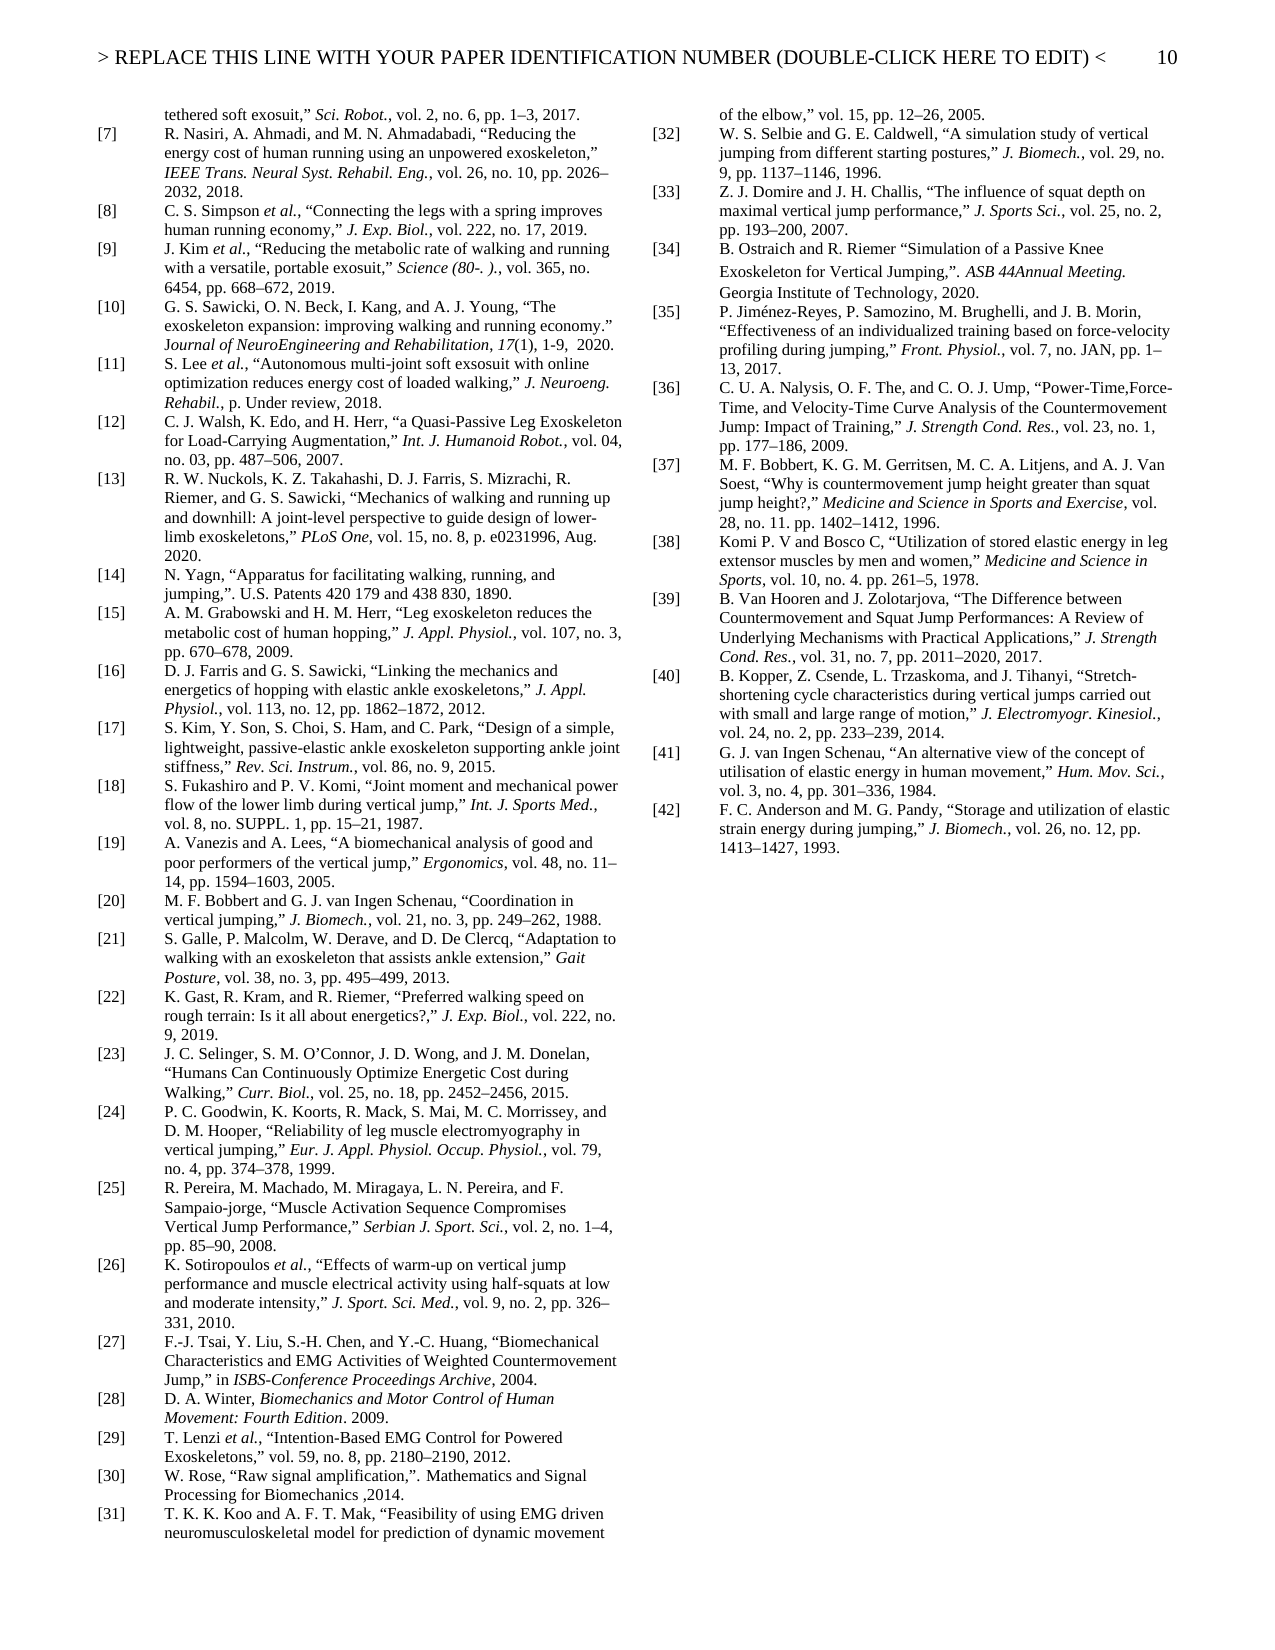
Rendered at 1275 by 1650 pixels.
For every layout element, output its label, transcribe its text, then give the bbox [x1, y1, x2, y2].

text [38] Komi P. V and Bosco C, “Utilization of stored elastic energy in leg extensor muscles by men and women,” Medicine and Science in Sports, vol. 10, no. 4. pp. 261–5, 1978. [652, 532, 1177, 589]
text [31] T. K. K. Koo and A. F. T. Mak, “Feasibility of using EMG driven neuromusculoskeletal model for prediction of dynamic movement of the elbow,” vol. 15, pp. 12–26, 2005. [97, 1504, 622, 1542]
text [18] S. Fukashiro and P. V. Komi, “Joint moment and mechanical power flow of the lower limb during vertical jump,” Int. J. Sports Med., vol. 8, no. SUPPL. 1, pp. 15–21, 1987. [97, 776, 622, 833]
text [7] R. Nasiri, A. Ahmadi, and M. N. Ahmadabadi, “Reducing the energy cost of human running using an unpowered exoskeleton,” IEEE Trans. Neural Syst. Rehabil. Eng., vol. 26, no. 10, pp. 2026–2032, 2018. [97, 124, 622, 201]
text [40] B. Kopper, Z. Csende, L. Trzaskoma, and J. Tihanyi, “Stretch-shortening cycle characteristics during vertical jumps carried out with small and large range of motion,” J. Electromyogr. Kinesiol., vol. 24, no. 2, pp. 233–239, 2014. [652, 666, 1177, 742]
text [14] N. Yagn, “Apparatus for facilitating walking, running, and jumping,”. U.S. Patents 420 179 and 438 830, 1890. [97, 565, 622, 603]
text [17] S. Kim, Y. Son, S. Choi, S. Ham, and C. Park, “Design of a simple, lightweight, passive-elastic ankle exoskeleton supporting ankle joint stiffness,” Rev. Sci. Instrum., vol. 86, no. 9, 2015. [97, 718, 622, 776]
text [8] C. S. Simpson et al., “Connecting the legs with a spring improves human running economy,” J. Exp. Biol., vol. 222, no. 17, 2019. [97, 201, 622, 239]
text [25] R. Pereira, M. Machado, M. Miragaya, L. N. Pereira, and F. Sampaio-jorge, “Muscle Activation Sequence Compromises Vertical Jump Performance,” Serbian J. Sport. Sci., vol. 2, no. 1–4, pp. 85–90, 2008. [97, 1178, 622, 1255]
text [34] B. Ostraich and R. Riemer “Simulation of a Passive Knee Exoskeleton for Vertical Jumping,”. ASB 44Annual Meeting. Georgia Institute of Technology, 2020. [652, 239, 1177, 302]
text [19] A. Vanezis and A. Lees, “A biomechanical analysis of good and poor performers of the vertical jump,” Ergonomics, vol. 48, no. 11–14, pp. 1594–1603, 2005. [97, 833, 622, 891]
text [22] K. Gast, R. Kram, and R. Riemer, “Preferred walking speed on rough terrain: Is it all about energetics?,” J. Exp. Biol., vol. 222, no. 9, 2019. [97, 987, 622, 1044]
text [15] A. M. Grabowski and H. M. Herr, “Leg exoskeleton reduces the metabolic cost of human hopping,” J. Appl. Physiol., vol. 107, no. 3, pp. 670–678, 2009. [97, 603, 622, 661]
text [27] F.-J. Tsai, Y. Liu, S.-H. Chen, and Y.-C. Huang, “Biomechanical Characteristics and EMG Activities of Weighted Countermovement Jump,” in ISBS-Conference Proceedings Archive, 2004. [97, 1332, 622, 1389]
text [10] G. S. Sawicki, O. N. Beck, I. Kang, and A. J. Young, “The exoskeleton expansion: improving walking and running economy.” Journal of NeuroEngineering and Rehabilitation, 17(1), 1-9, 2020. [97, 297, 622, 354]
text [6] G. Lee et al., “Reducing the metabolic cost of running with a tethered soft exosuit,” Sci. Robot., vol. 2, no. 6, pp. 1–3, 2017. [97, 105, 622, 124]
text [30] W. Rose, “Raw signal amplification,”. Mathematics and Signal Processing for Biomechanics ,2014. [97, 1466, 622, 1504]
text [11] S. Lee et al., “Autonomous multi-joint soft exsosuit with online optimization reduces energy cost of loaded walking,” J. Neuroeng. Rehabil., p. Under review, 2018. [97, 354, 622, 412]
text [29] T. Lenzi et al., “Intention-Based EMG Control for Powered Exoskeletons,” vol. 59, no. 8, pp. 2180–2190, 2012. [97, 1427, 622, 1466]
text [41] G. J. van Ingen Schenau, “An alternative view of the concept of utilisation of elastic energy in human movement,” Hum. Mov. Sci., vol. 3, no. 4, pp. 301–336, 1984. [652, 742, 1177, 800]
text [26] K. Sotiropoulos et al., “Effects of warm-up on vertical jump performance and muscle electrical activity using half-squats at low and moderate intensity,” J. Sport. Sci. Med., vol. 9, no. 2, pp. 326–331, 2010. [97, 1255, 622, 1332]
text [13] R. W. Nuckols, K. Z. Takahashi, D. J. Farris, S. Mizrachi, R. Riemer, and G. S. Sawicki, “Mechanics of walking and running up and downhill: A joint-level perspective to guide design of lower-limb exoskeletons,” PLoS One, vol. 15, no. 8, p. e0231996, Aug. 2020. [97, 469, 622, 565]
text [16] D. J. Farris and G. S. Sawicki, “Linking the mechanics and energetics of hopping with elastic ankle exoskeletons,” J. Appl. Physiol., vol. 113, no. 12, pp. 1862–1872, 2012. [97, 661, 622, 718]
text [32] W. S. Selbie and G. E. Caldwell, “A simulation study of vertical jumping from different starting postures,” J. Biomech., vol. 29, no. 9, pp. 1137–1146, 1996. [652, 124, 1177, 182]
text [36] C. U. A. Nalysis, O. F. The, and C. O. J. Ump, “Power-Time,Force-Time, and Velocity-Time Curve Analysis of the Countermovement Jump: Impact of Training,” J. Strength Cond. Res., vol. 23, no. 1, pp. 177–186, 2009. [652, 378, 1177, 455]
text [39] B. Van Hooren and J. Zolotarjova, “The Difference between Countermovement and Squat Jump Performances: A Review of Underlying Mechanisms with Practical Applications,” J. Strength Cond. Res., vol. 31, no. 7, pp. 2011–2020, 2017. [652, 589, 1177, 666]
text [9] J. Kim et al., “Reducing the metabolic rate of walking and running with a versatile, portable exosuit,” Science (80-. )., vol. 365, no. 6454, pp. 668–672, 2019. [97, 239, 622, 297]
text [23] J. C. Selinger, S. M. O’Connor, J. D. Wong, and J. M. Donelan, “Humans Can Continuously Optimize Energetic Cost during Walking,” Curr. Biol., vol. 25, no. 18, pp. 2452–2456, 2015. [97, 1044, 622, 1102]
text [12] C. J. Walsh, K. Edo, and H. Herr, “a Quasi-Passive Leg Exoskeleton for Load-Carrying Augmentation,” Int. J. Humanoid Robot., vol. 04, no. 03, pp. 487–506, 2007. [97, 412, 622, 469]
text [20] M. F. Bobbert and G. J. van Ingen Schenau, “Coordination in vertical jumping,” J. Biomech., vol. 21, no. 3, pp. 249–262, 1988. [97, 891, 622, 929]
text [28] D. A. Winter, Biomechanics and Motor Control of Human Movement: Fourth Edition. 2009. [97, 1389, 622, 1427]
text [21] S. Galle, P. Malcolm, W. Derave, and D. De Clercq, “Adaptation to walking with an exoskeleton that assists ankle extension,” Gait Posture, vol. 38, no. 3, pp. 495–499, 2013. [97, 929, 622, 987]
text [42] F. C. Anderson and M. G. Pandy, “Storage and utilization of elastic strain energy during jumping,” J. Biomech., vol. 26, no. 12, pp. 1413–1427, 1993. [652, 800, 1177, 857]
text [24] P. C. Goodwin, K. Koorts, R. Mack, S. Mai, M. C. Morrissey, and D. M. Hooper, “Reliability of leg muscle electromyography in vertical jumping,” Eur. J. Appl. Physiol. Occup. Physiol., vol. 79, no. 4, pp. 374–378, 1999. [97, 1102, 622, 1178]
text [35] P. Jiménez-Reyes, P. Samozino, M. Brughelli, and J. B. Morin, “Effectiveness of an individualized training based on force-velocity profiling during jumping,” Front. Physiol., vol. 7, no. JAN, pp. 1–13, 2017. [652, 302, 1177, 378]
text [37] M. F. Bobbert, K. G. M. Gerritsen, M. C. A. Litjens, and A. J. Van Soest, “Why is countermovement jump height greater than squat jump height?,” Medicine and Science in Sports and Exercise, vol. 28, no. 11. pp. 1402–1412, 1996. [652, 455, 1177, 532]
text [33] Z. J. Domire and J. H. Challis, “The influence of squat depth on maximal vertical jump performance,” J. Sports Sci., vol. 25, no. 2, pp. 193–200, 2007. [652, 182, 1177, 239]
